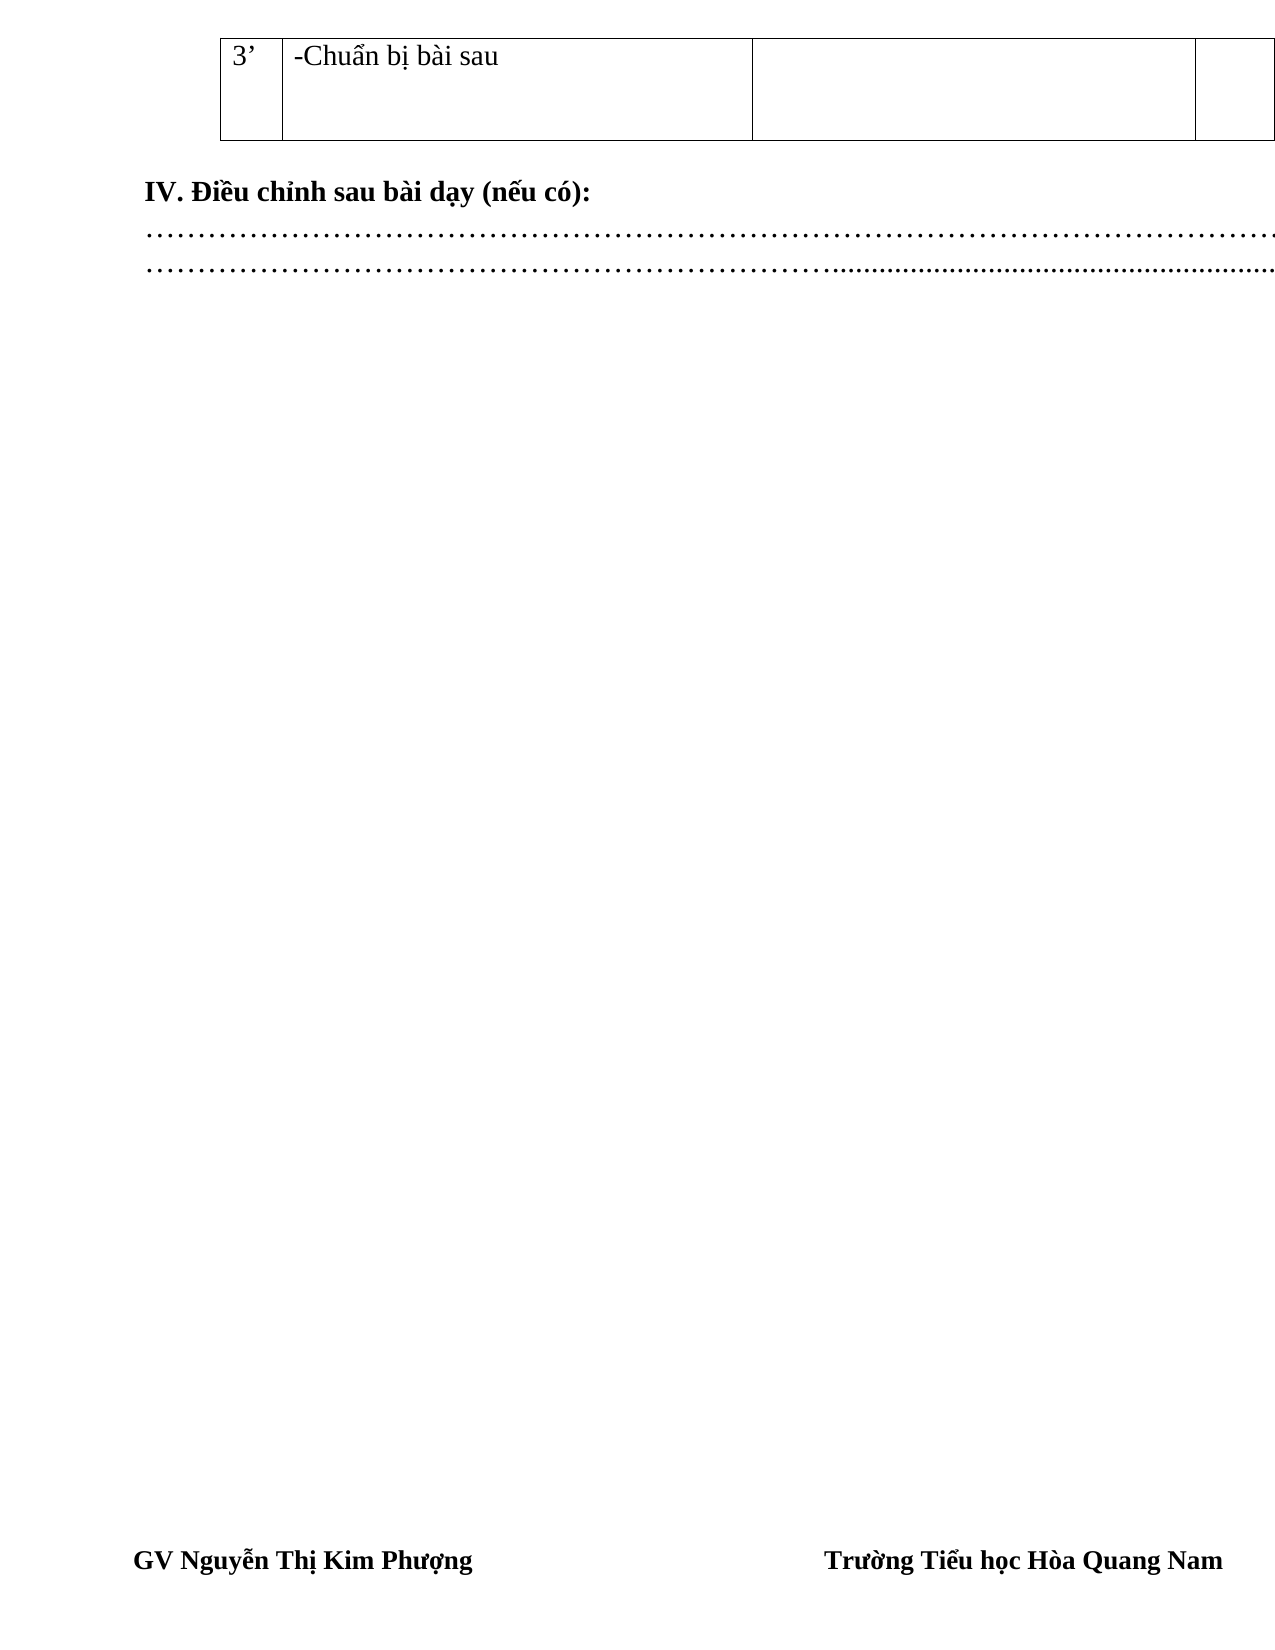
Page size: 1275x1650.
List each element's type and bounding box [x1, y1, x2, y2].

table_header [133, 38, 1275, 1544]
